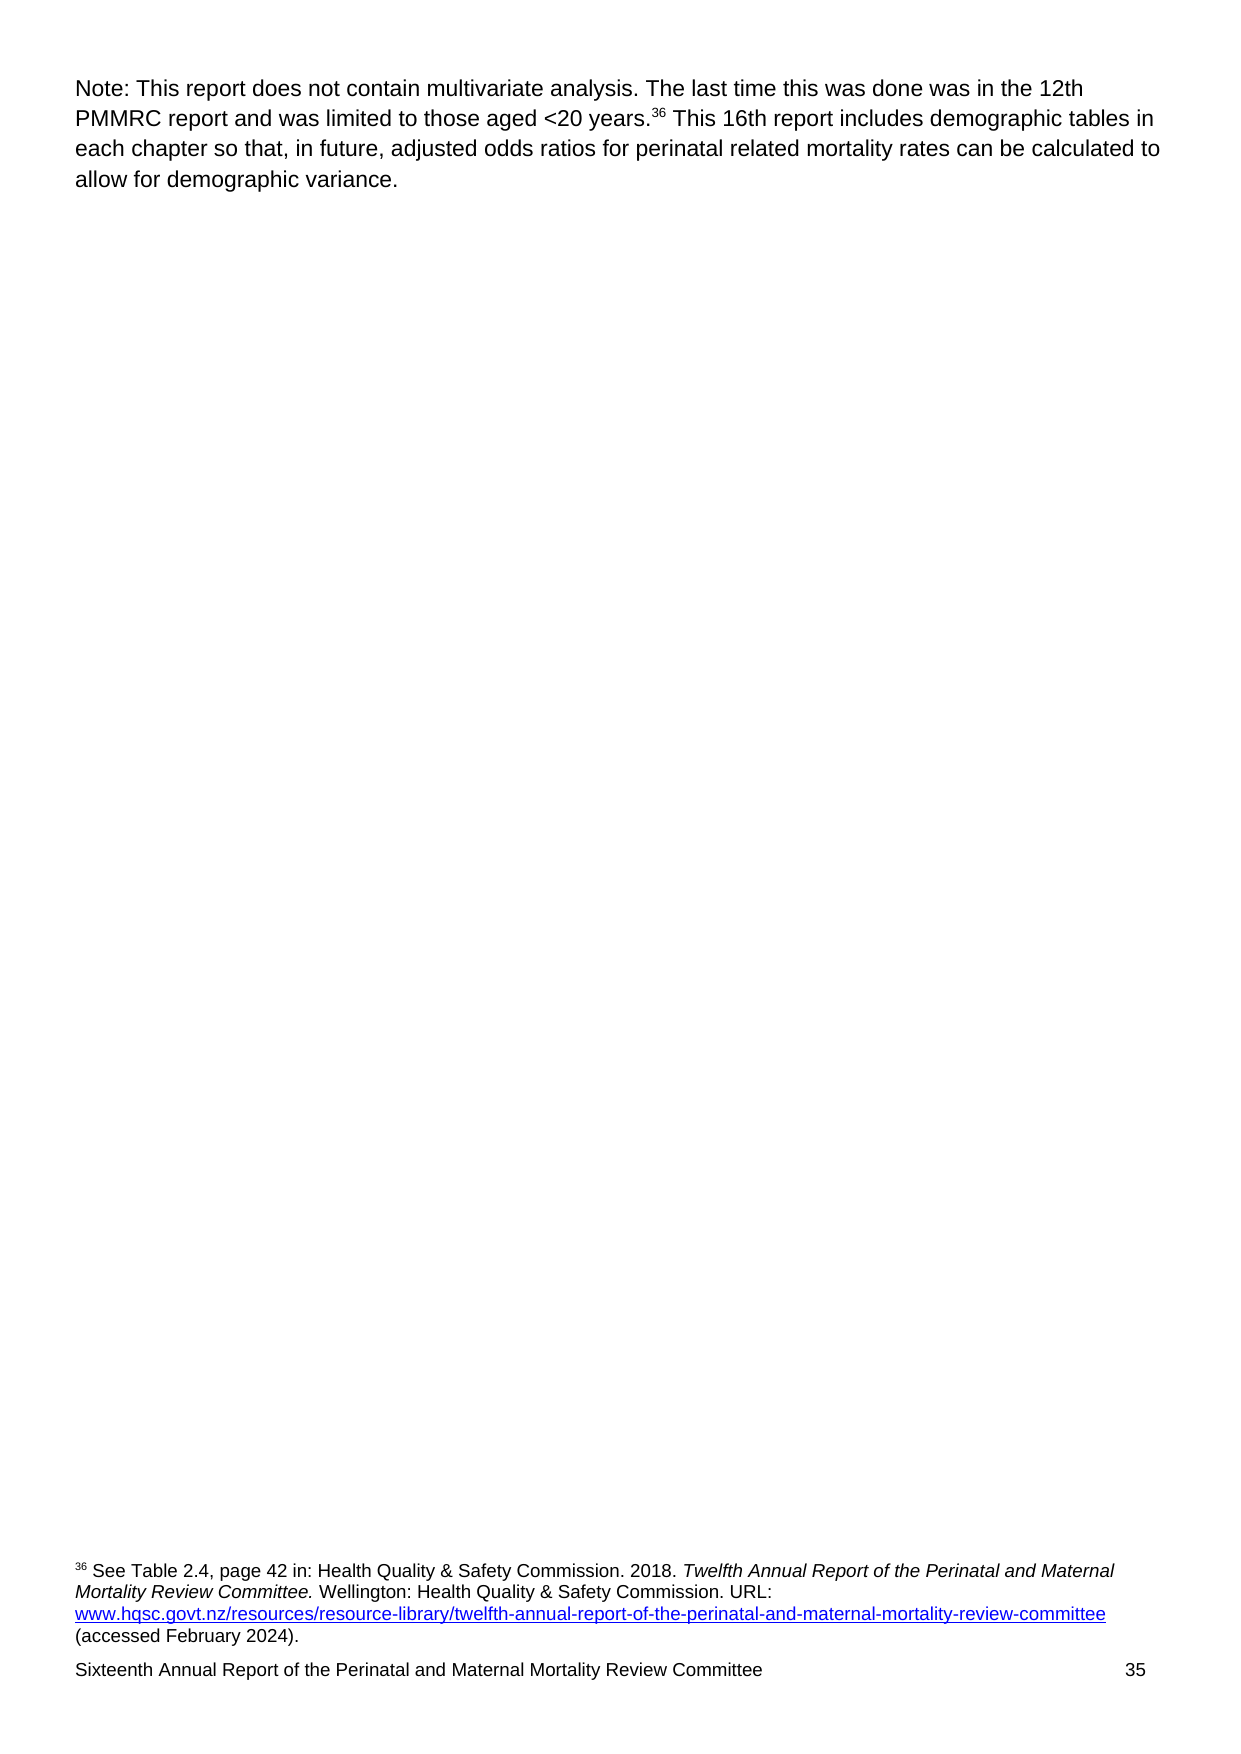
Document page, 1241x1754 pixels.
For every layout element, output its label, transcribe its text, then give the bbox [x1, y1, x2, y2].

text Note: This report does not contain multivariate analysis. The last time this was done was in the 12th PMMRC report and was limited to those aged <20 years. This 16th report includes demographic tables in each chapter so that, in future, adjusted odds ratios for perinatal related mortality rates can be calculated to allow for demographic variance. [75, 75, 1165, 192]
